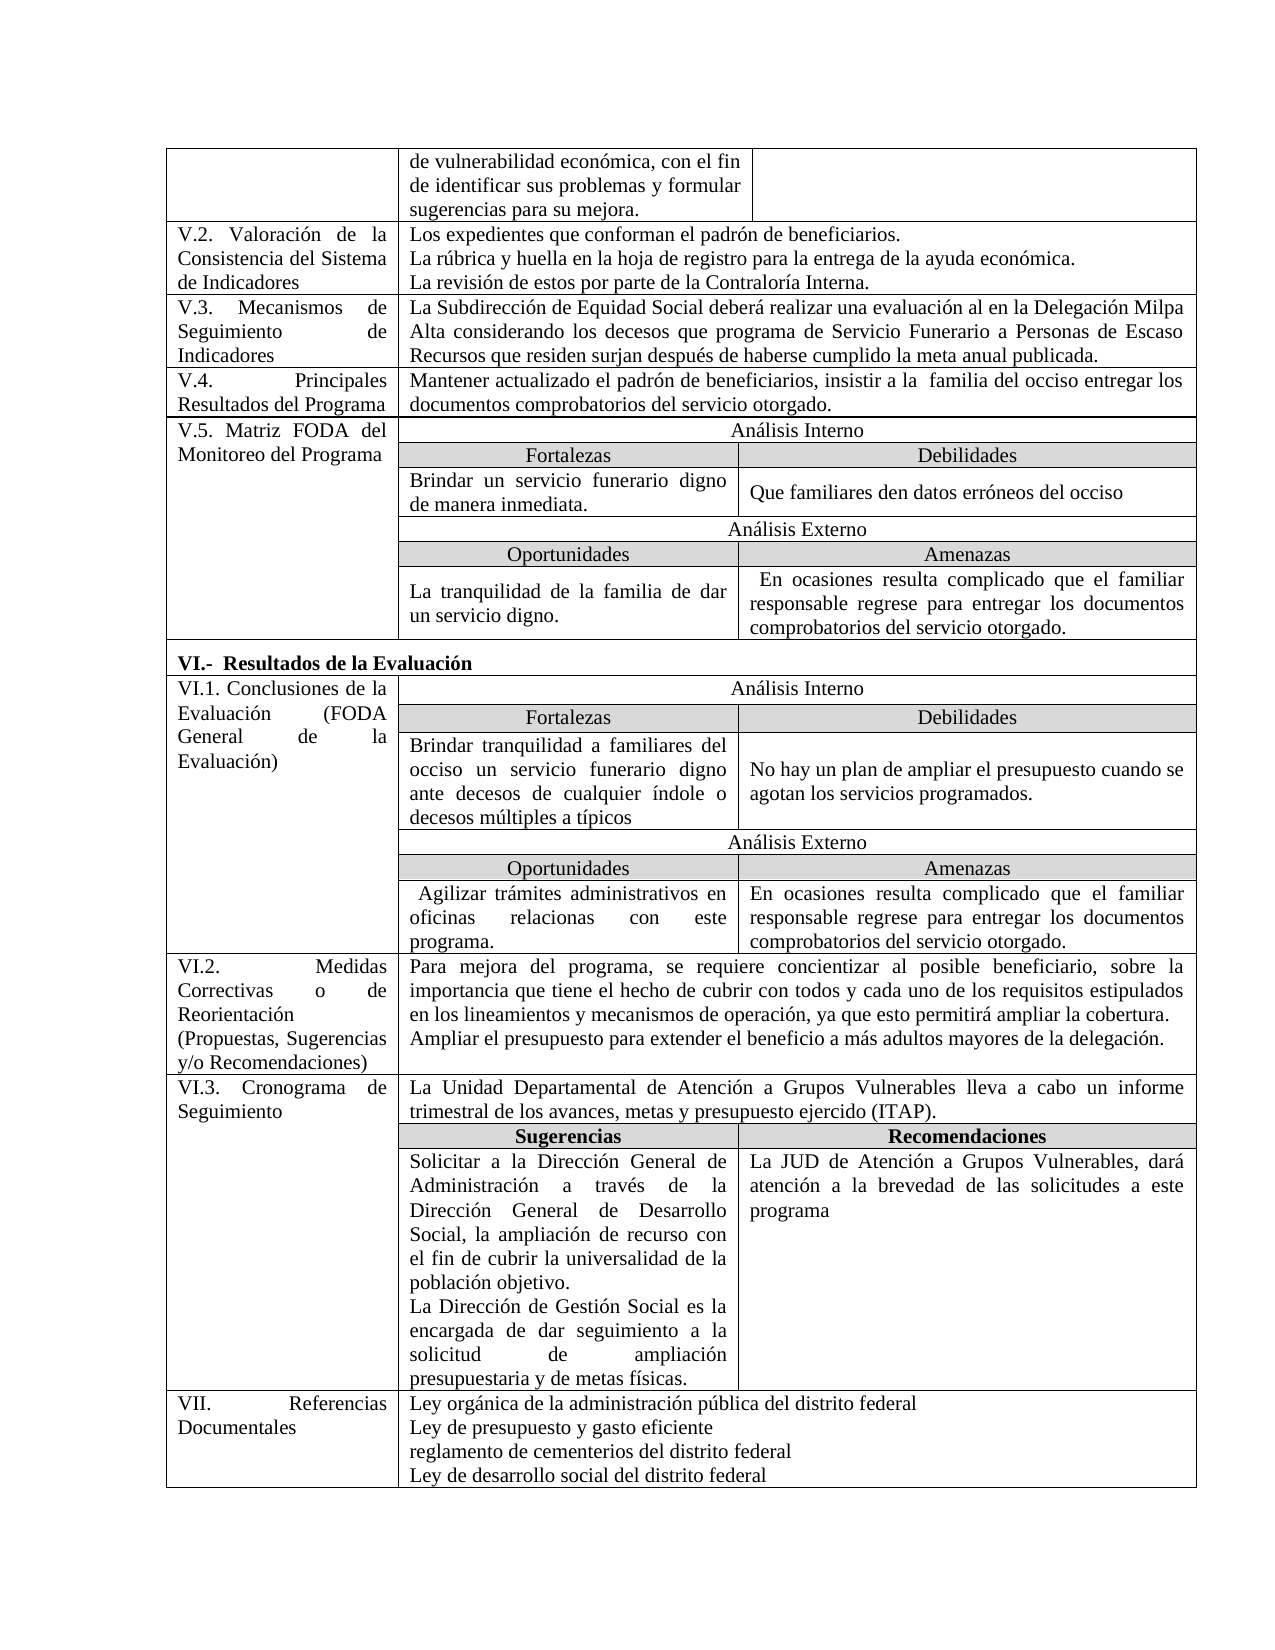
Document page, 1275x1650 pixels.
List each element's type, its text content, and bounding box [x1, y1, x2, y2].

table_cell Fortalezas [399, 443, 738, 467]
table_cell Mantener actualizado el padrón de beneficiarios, insistir a la familia del occiso entregar los documentos comprobatorios del servicio otorgado. [399, 368, 1196, 416]
table_cell Brindar tranquilidad a familiares del occiso un servicio funerario digno ante decesos de cualquier índole o decesos múltiples a típicos [399, 733, 738, 829]
table_cell Agilizar trámites administrativos en oficinas relacionas con este programa. [399, 881, 738, 953]
table_cell En ocasiones resulta complicado que el familiar responsable regrese para entregar los documentos comprobatorios del servicio otorgado. [739, 567, 1196, 639]
table_cell No hay un plan de ampliar el presupuesto cuando se agotan los servicios programados. [739, 733, 1196, 829]
table_cell Debilidades [739, 705, 1196, 732]
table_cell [399, 1391, 1196, 1487]
table_cell Análisis Interno [399, 676, 1196, 704]
table_cell Los expedientes que conforman el padrón de beneficiarios. La rúbrica y huella en la hoja de registro para la entrega de la ayuda económica. La revisión de estos por parte de la Contraloría Interna. [399, 222, 1196, 294]
table_cell Para mejora del programa, se requiere concientizar al posible beneficiario, sobre la importancia que tiene el hecho de cubrir con todos y cada uno de los requisitos estipulados en los lineamientos y mecanismos de operación, ya que esto permitirá ampliar la cobertura. Ampliar el presupuesto para extender el beneficio a más adultos mayores de la delegación. [399, 954, 1196, 1074]
table_cell VI.2. Medidas Correctivas o de Reorientación (Propuestas, Sugerencias y/o Recomendaciones) [167, 954, 398, 1074]
table_cell VI.1. Conclusiones de la Evaluación (FODA General de la Evaluación) [167, 676, 398, 953]
table_cell VI.- Resultados de la Evaluación [167, 640, 1196, 675]
table_cell Oportunidades [399, 855, 738, 879]
table_cell Brindar un servicio funerario digno de manera inmediata. [399, 468, 738, 516]
table_cell Fortalezas [399, 705, 738, 732]
table_cell La JUD de Atención a Grupos Vulnerables, dará atención a la brevedad de las solicitudes a este programa [739, 1149, 1196, 1390]
table_cell Que familiares den datos erróneos del occiso [739, 468, 1196, 516]
table_cell V.3. Mecanismos de Seguimiento de Indicadores [167, 295, 398, 367]
table_cell Análisis Externo [399, 517, 1196, 541]
table_cell Recomendaciones [739, 1124, 1196, 1148]
table_cell V.2. Valoración de la Consistencia del Sistema de Indicadores [167, 222, 398, 294]
table_cell La tranquilidad de la familia de dar un servicio digno. [399, 567, 738, 639]
table_cell Amenazas [739, 855, 1196, 879]
table_cell Amenazas [739, 542, 1196, 566]
table_cell VI.3. Cronograma de Seguimiento [167, 1075, 398, 1390]
table_cell Debilidades [739, 443, 1196, 467]
table_cell Sugerencias [399, 1124, 738, 1148]
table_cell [167, 1391, 398, 1487]
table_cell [399, 149, 752, 221]
table_cell Análisis Externo [399, 830, 1196, 854]
table_cell Análisis Interno [399, 418, 1196, 442]
table_cell V.4. Principales Resultados del Programa [167, 368, 398, 416]
table_cell Oportunidades [399, 542, 738, 566]
table_cell La Unidad Departamental de Atención a Grupos Vulnerables lleva a cabo un informe trimestral de los avances, metas y presupuesto ejercido (ITAP). [399, 1075, 1196, 1123]
table_cell La Subdirección de Equidad Social deberá realizar una evaluación al en la Delegación Milpa Alta considerando los decesos que programa de Servicio Funerario a Personas de Escaso Recursos que residen surjan después de haberse cumplido la meta anual publicada. [399, 295, 1196, 367]
table_cell V.5. Matriz FODA del Monitoreo del Programa [167, 418, 398, 639]
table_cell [753, 149, 1196, 221]
table_cell En ocasiones resulta complicado que el familiar responsable regrese para entregar los documentos comprobatorios del servicio otorgado. [739, 881, 1196, 953]
table_cell Solicitar a la Dirección General de Administración a través de la Dirección General de Desarrollo Social, la ampliación de recurso con el fin de cubrir la universalidad de la población objetivo. La Dirección de Gestión Social es la encargada de dar seguimiento a la solicitud de ampliación presupuestaria y de metas físicas. [399, 1149, 738, 1390]
